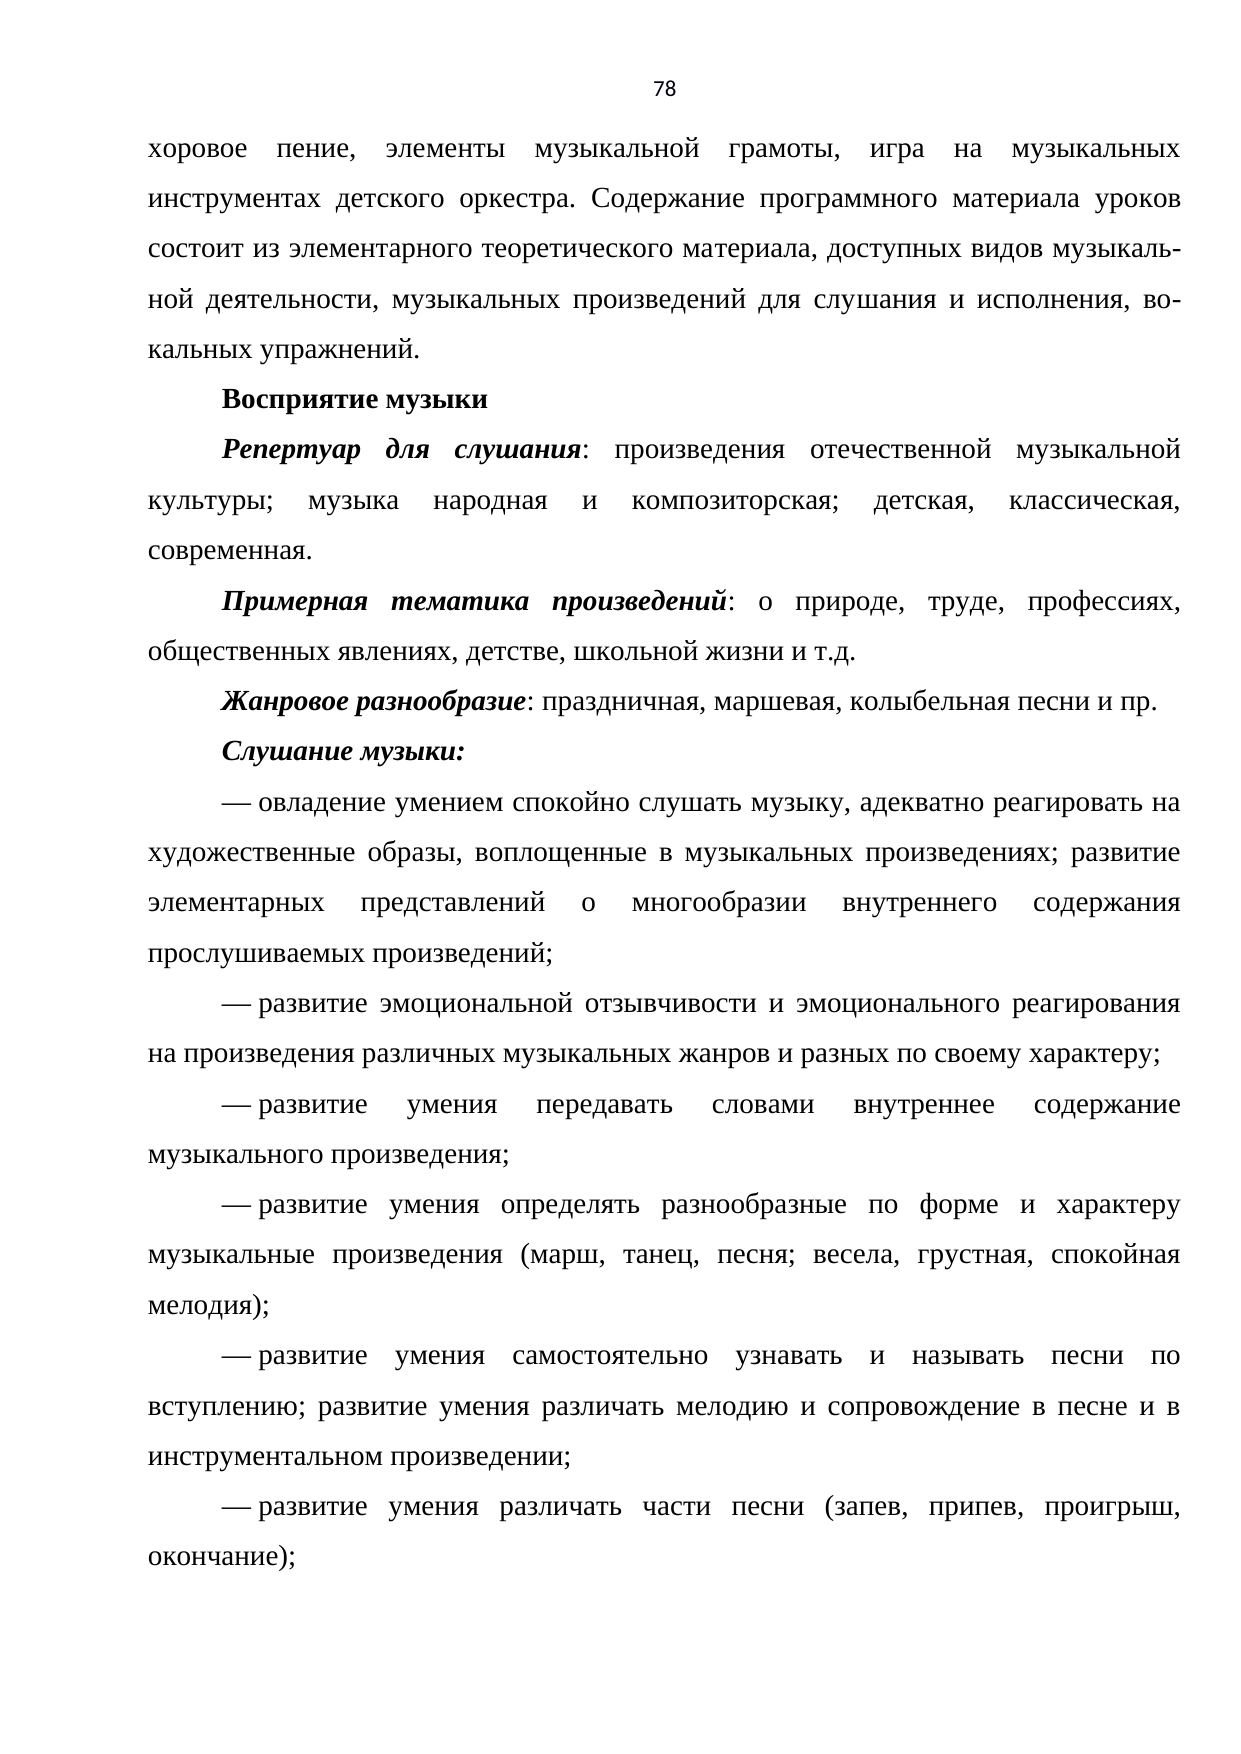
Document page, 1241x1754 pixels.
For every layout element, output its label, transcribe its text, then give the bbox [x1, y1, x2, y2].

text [148, 130, 1181, 364]
text ― развитие умения передавать словами внутреннее содержание музыкального произведения; [148, 1086, 1181, 1169]
text ― развитие умения различать части песни (запев, припев, проигрыш, окончание); [148, 1488, 1181, 1572]
text ― развитие эмоциональной отзывчивости и эмоционального реагирования на произведения различных музыкальных жанров и разных по своему характеру; [148, 985, 1181, 1069]
text Слушание музыки: [148, 733, 1181, 767]
text ― развитие умения самостоятельно узнавать и называть песни по вступлению; развитие умения различать мелодию и сопровождение в песне и в инструментальном произведении; [148, 1337, 1181, 1471]
text Примерная тематика произведений: о природе, труде, профессиях, общественных явлениях, детстве, школьной жизни и т.д. [148, 583, 1181, 666]
text Жанровое разнообразие: праздничная, маршевая, колыбельная песни и пр. [148, 683, 1181, 717]
text Репертуар для слушания: произведения отечественной музыкальной культуры; музыка народная и композиторская; детская, классическая, современная. [148, 432, 1181, 566]
text ― овладение умением спокойно слушать музыку, адекватно реагировать на художественные образы, воплощенные в музыкальных произведениях; развитие элементарных представлений о многообразии внутреннего содержания прослушиваемых произведений; [148, 784, 1181, 968]
text ― развитие умения определять разнообразные по форме и характеру музыкальные произведения (марш, танец, песня; весела, грустная, спокойная мелодия); [148, 1186, 1181, 1321]
text Восприятие музыки [148, 381, 1181, 415]
